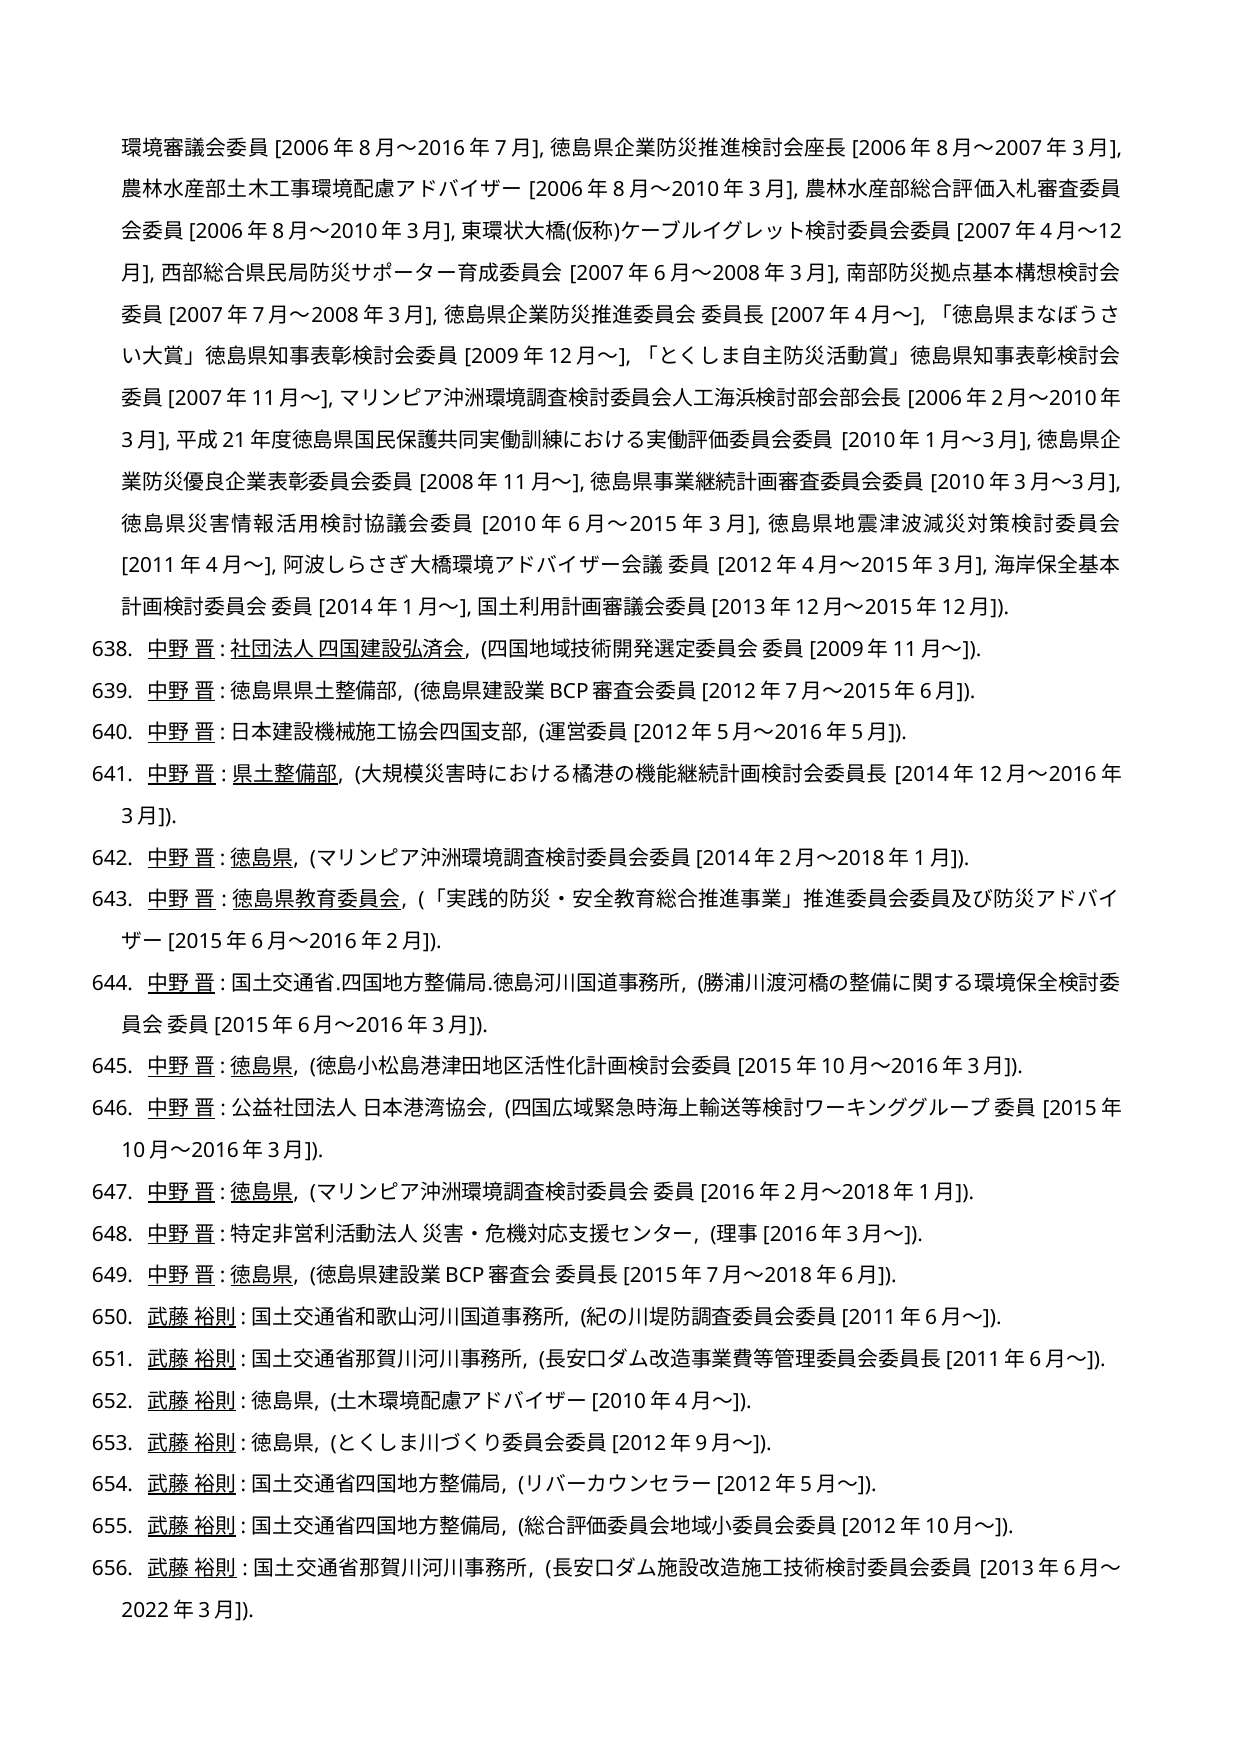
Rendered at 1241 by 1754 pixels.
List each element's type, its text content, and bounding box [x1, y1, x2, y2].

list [92, 125, 1122, 626]
list 武藤 裕則 : 国土交通省那賀川河川事務所, (長安口ダム改造事業費等管理委員会委員長 [2011年6月〜]). [92, 1336, 1122, 1378]
list 中野 晋 : 社団法人 四国建設弘済会, (四国地域技術開発選定委員会 委員 [2009年11月〜]). [92, 626, 1122, 668]
list 武藤 裕則 : 国土交通省和歌山河川国道事務所, (紀の川堤防調査委員会委員 [2011年6月〜]). [92, 1295, 1122, 1336]
list 中野 晋 : 徳島県, (マリンピア沖洲環境調査検討委員会 委員 [2016年2月〜2018年1月]). [92, 1169, 1122, 1211]
list 武藤 裕則 : 徳島県, (土木環境配慮アドバイザー [2010年4月〜]). [92, 1378, 1122, 1420]
list 中野 晋 : 徳島県, (徳島小松島港津田地区活性化計画検討会委員 [2015年10月〜2016年3月]). [92, 1044, 1122, 1086]
list 武藤 裕則 : 国土交通省四国地方整備局, (総合評価委員会地域小委員会委員 [2012年10月〜]). [92, 1503, 1122, 1545]
list 武藤 裕則 : 徳島県, (とくしま川づくり委員会委員 [2012年9月〜]). [92, 1420, 1122, 1462]
list 中野 晋 : 県土整備部, (大規模災害時における橘港の機能継続計画検討会委員長 [2014年12月〜2016年3月]). [92, 752, 1122, 835]
list 中野 晋 : 徳島県県土整備部, (徳島県建設業BCP審査会委員 [2012年7月〜2015年6月]). [92, 668, 1122, 710]
list 中野 晋 : 特定非営利活動法人 災害・危機対応支援センター, (理事 [2016年3月〜]). [92, 1211, 1122, 1253]
list 中野 晋 : 徳島県, (マリンピア沖洲環境調査検討委員会委員 [2014年2月〜2018年1月]). [92, 835, 1122, 877]
list 中野 晋 : 国土交通省.四国地方整備局.徳島河川国道事務所, (勝浦川渡河橋の整備に関する環境保全検討委員会 委員 [2015年6月〜2016年3月]). [92, 961, 1122, 1044]
list 中野 晋 : 日本建設機械施工協会四国支部, (運営委員 [2012年5月〜2016年5月]). [92, 710, 1122, 752]
list 武藤 裕則 : 国土交通省那賀川河川事務所, (長安口ダム施設改造施工技術検討委員会委員 [2013年6月〜2022年3月]). [92, 1545, 1122, 1629]
list 中野 晋 : 徳島県, (徳島県建設業BCP審査会 委員長 [2015年7月〜2018年6月]). [92, 1253, 1122, 1295]
list 中野 晋 : 公益社団法人 日本港湾協会, (四国広域緊急時海上輸送等検討ワーキンググループ 委員 [2015年10月〜2016年3月]). [92, 1086, 1122, 1169]
list 武藤 裕則 : 国土交通省四国地方整備局, (リバーカウンセラー [2012年5月〜]). [92, 1462, 1122, 1503]
list 中野 晋 : 徳島県教育委員会, (「実践的防災・安全教育総合推進事業」推進委員会委員及び防災アドバイザー [2015年6月〜2016年2月]). [92, 877, 1122, 961]
